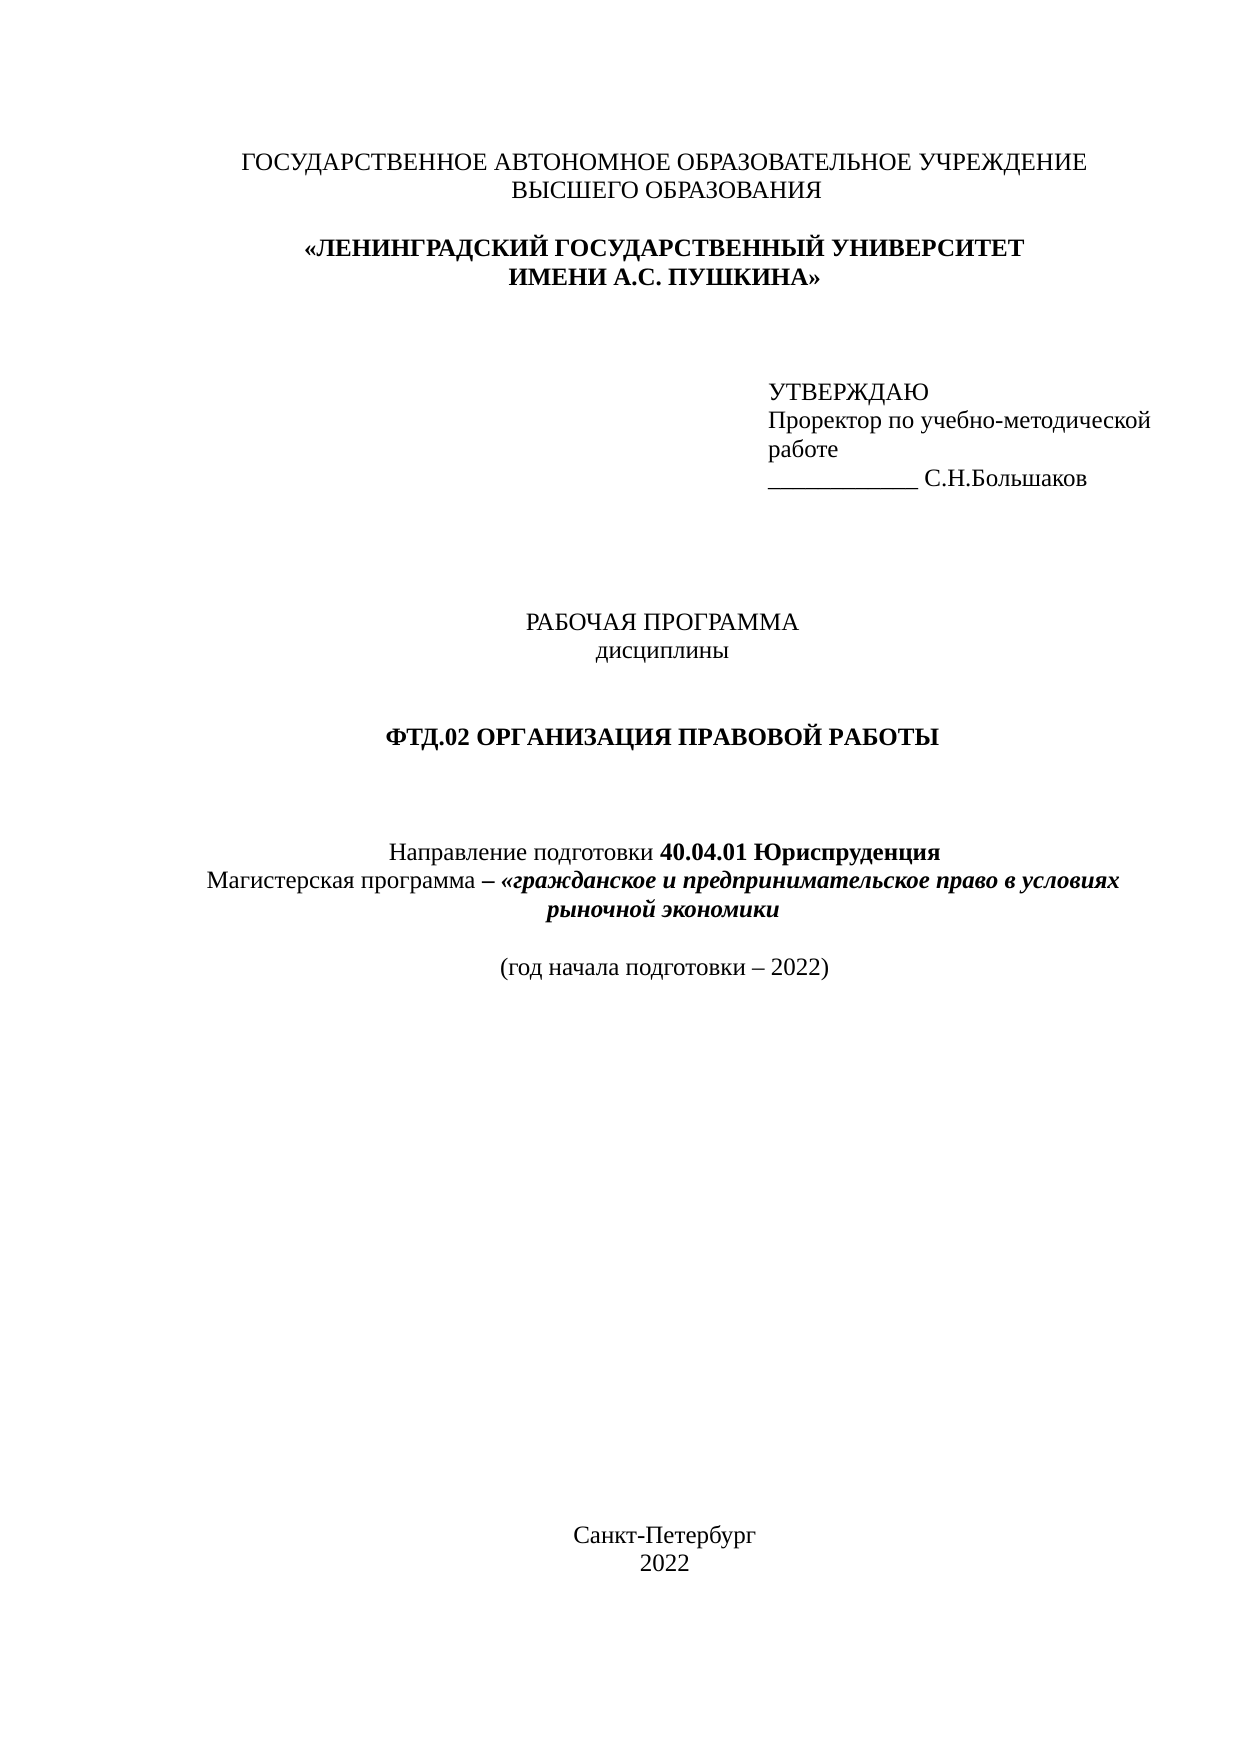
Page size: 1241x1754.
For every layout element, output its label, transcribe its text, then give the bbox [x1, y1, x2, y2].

text 2022 [177, 1548, 1152, 1577]
text ____________ С.Н.Большаков [181, 463, 1152, 492]
text РАБОЧАЯ ПРОГРАММА [173, 607, 1152, 636]
text ИМЕНИ А.С. ПУШКИНА» [177, 262, 1152, 291]
text ФТД.02 ОРГАНИЗАЦИЯ ПРАВОВОЙ РАБОТЫ [173, 722, 1152, 751]
text (год начала подготовки – 2022) [177, 952, 1152, 981]
text «ЛЕНИНГРАДСКИЙ ГОСУДАРСТВЕННЫЙ УНИВЕРСИТЕТ [177, 233, 1152, 262]
text Санкт-Петербург [177, 1520, 1152, 1548]
text работе [181, 434, 1152, 463]
text Направление подготовки 40.04.01 Юриспруденция [177, 837, 1152, 866]
text дисциплины [173, 636, 1152, 664]
text Проректор по учебно-методической [181, 406, 1152, 434]
text ГОСУДАРСТВЕННОЕ АВТОНОМНОЕ ОБРАЗОВАТЕЛЬНОЕ УЧРЕЖДЕНИЕ ВЫСШЕГО ОБРАЗОВАНИЯ [177, 147, 1152, 204]
text УТВЕРЖДАЮ [181, 377, 1152, 406]
text Магистерская программа – «гражданское и предпринимательское право в условиях рыночной экономики [177, 866, 1152, 923]
